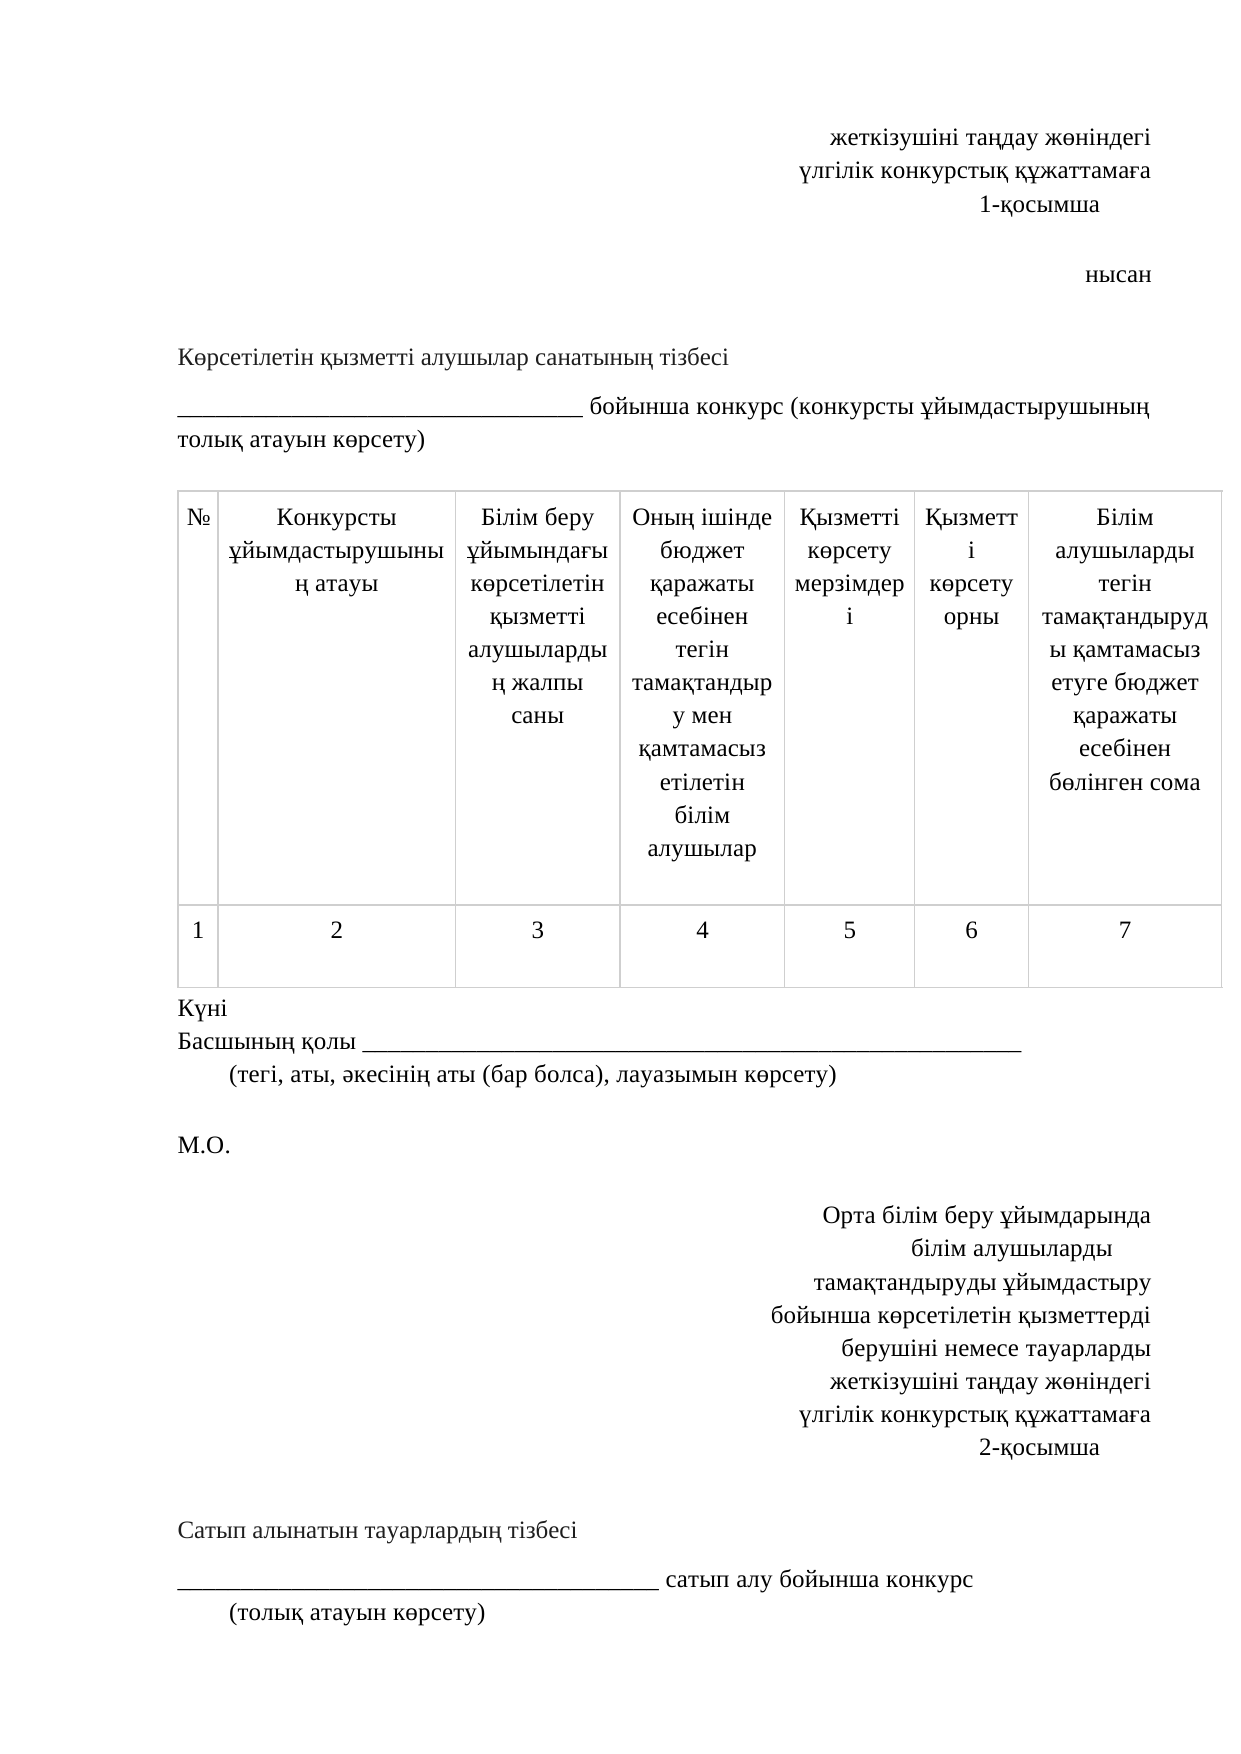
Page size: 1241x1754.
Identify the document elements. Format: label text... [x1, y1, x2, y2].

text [177, 118, 1152, 217]
table_header Білім алушыларды тегін тамақтандыруды қамтамасыз етуге бюджет қаражаты есебінен бөлінген сома [1029, 492, 1221, 904]
table_cell 1 [179, 906, 217, 987]
table_header Конкурсты ұйымдастырушының атауы [219, 492, 455, 904]
text Сатып алынатын тауарлардың тізбесі [177, 1498, 1152, 1544]
table_header Оның ішінде бюджет қаражаты есебінен тегін тамақтандыру мен қамтамасыз етілетін білім алушылар [621, 492, 784, 904]
text нысан [177, 255, 1152, 288]
table_header Қызметті көрсету орны [915, 492, 1028, 904]
text ______________________________________ сатып алу бойынша конкурс (толық атауын көрсету) [177, 1559, 1152, 1626]
table_cell 3 [456, 906, 619, 987]
text М.О. [177, 1125, 1152, 1158]
table_header Қызметті көрсету мерзімдері [785, 492, 914, 904]
text Орта білім беру ұйымдарында білім алушыларды тамақтандыруды ұйымдастыру бойынша көрсетілетін қызметтерді берушіні немесе тауарларды жеткізушіні таңдау жөніндегі үлгілік конкурстық құжаттамаға 2-қосымша [177, 1196, 1152, 1461]
table_cell 7 [1029, 906, 1221, 987]
text Көрсетілетін қызметті алушылар санатының тізбесі [177, 326, 1152, 371]
table_header Білім беру ұйымындағы көрсетілетін қызметті алушылардың жалпы саны [456, 492, 619, 904]
text Күні Басшының қолы ____________________________________________________ (тегі, аты, әкесінің аты (бар болса), лауазымын көрсету) [177, 988, 1152, 1088]
table_cell 6 [915, 906, 1028, 987]
table_header № [179, 492, 217, 904]
table_cell 5 [785, 906, 914, 987]
table_cell 2 [219, 906, 455, 987]
table_cell 4 [621, 906, 784, 987]
text ________________________________ бойынша конкурс (конкурсты ұйымдастырушының толық атауын көрсету) [177, 387, 1152, 453]
